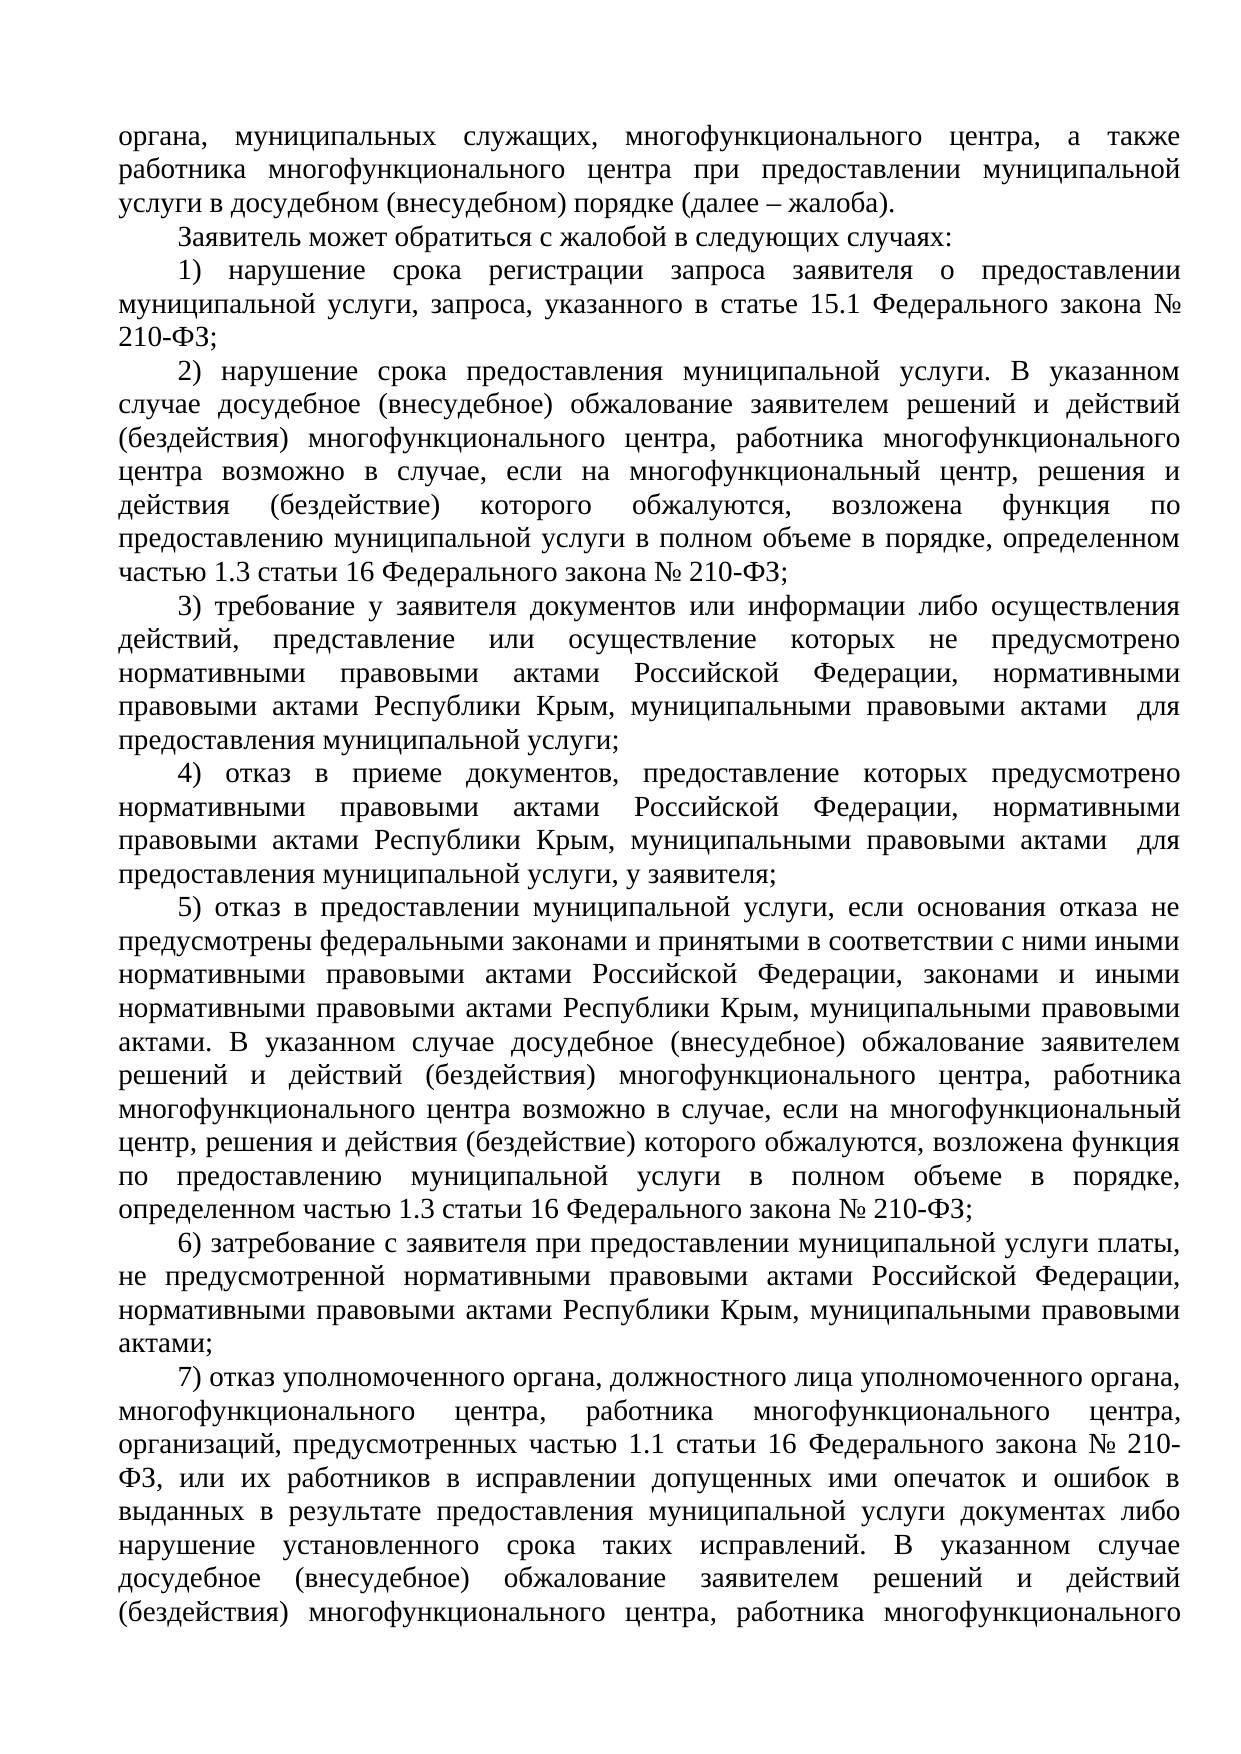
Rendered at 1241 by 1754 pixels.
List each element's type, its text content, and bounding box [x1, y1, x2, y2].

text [118, 1359, 1181, 1627]
text 2) нарушение срока предоставления муниципальной услуги. В указанном случае досудебное (внесудебное) обжалование заявителем решений и действий (бездействия) многофункционального центра, работника многофункционального центра возможно в случае, если на многофункциональный центр, решения и действия (бездействие) которого обжалуются, возложена функция по предоставлению муниципальной услуги в полном объеме в порядке, определенном частью 1.3 статьи 16 Федерального закона № 210-ФЗ; [118, 353, 1181, 588]
text 1) нарушение срока регистрации запроса заявителя о предоставлении муниципальной услуги, запроса, указанного в статье 15.1 Федерального закона № 210-ФЗ; [118, 252, 1181, 353]
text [118, 118, 1181, 219]
text 3) требование у заявителя документов или информации либо осуществления действий, представление или осуществление которых не предусмотрено нормативными правовыми актами Российской Федерации, нормативными правовыми актами Республики Крым, муниципальными правовыми актами для предоставления муниципальной услуги; [118, 588, 1181, 755]
text 5) отказ в предоставлении муниципальной услуги, если основания отказа не предусмотрены федеральными законами и принятыми в соответствии с ними иными нормативными правовыми актами Российской Федерации, законами и иными нормативными правовыми актами Республики Крым, муниципальными правовыми актами. В указанном случае досудебное (внесудебное) обжалование заявителем решений и действий (бездействия) многофункционального центра, работника многофункционального центра возможно в случае, если на многофункциональный центр, решения и действия (бездействие) которого обжалуются, возложена функция по предоставлению муниципальной услуги в полном объеме в порядке, определенном частью 1.3 статьи 16 Федерального закона № 210-ФЗ; [118, 889, 1181, 1225]
text Заявитель может обратиться с жалобой в следующих случаях: [118, 219, 1181, 252]
text 6) затребование с заявителя при предоставлении муниципальной услуги платы, не предусмотренной нормативными правовыми актами Российской Федерации, нормативными правовыми актами Республики Крым, муниципальными правовыми актами; [118, 1225, 1181, 1359]
text 4) отказ в приеме документов, предоставление которых предусмотрено нормативными правовыми актами Российской Федерации, нормативными правовыми актами Республики Крым, муниципальными правовыми актами для предоставления муниципальной услуги, у заявителя; [118, 755, 1181, 889]
